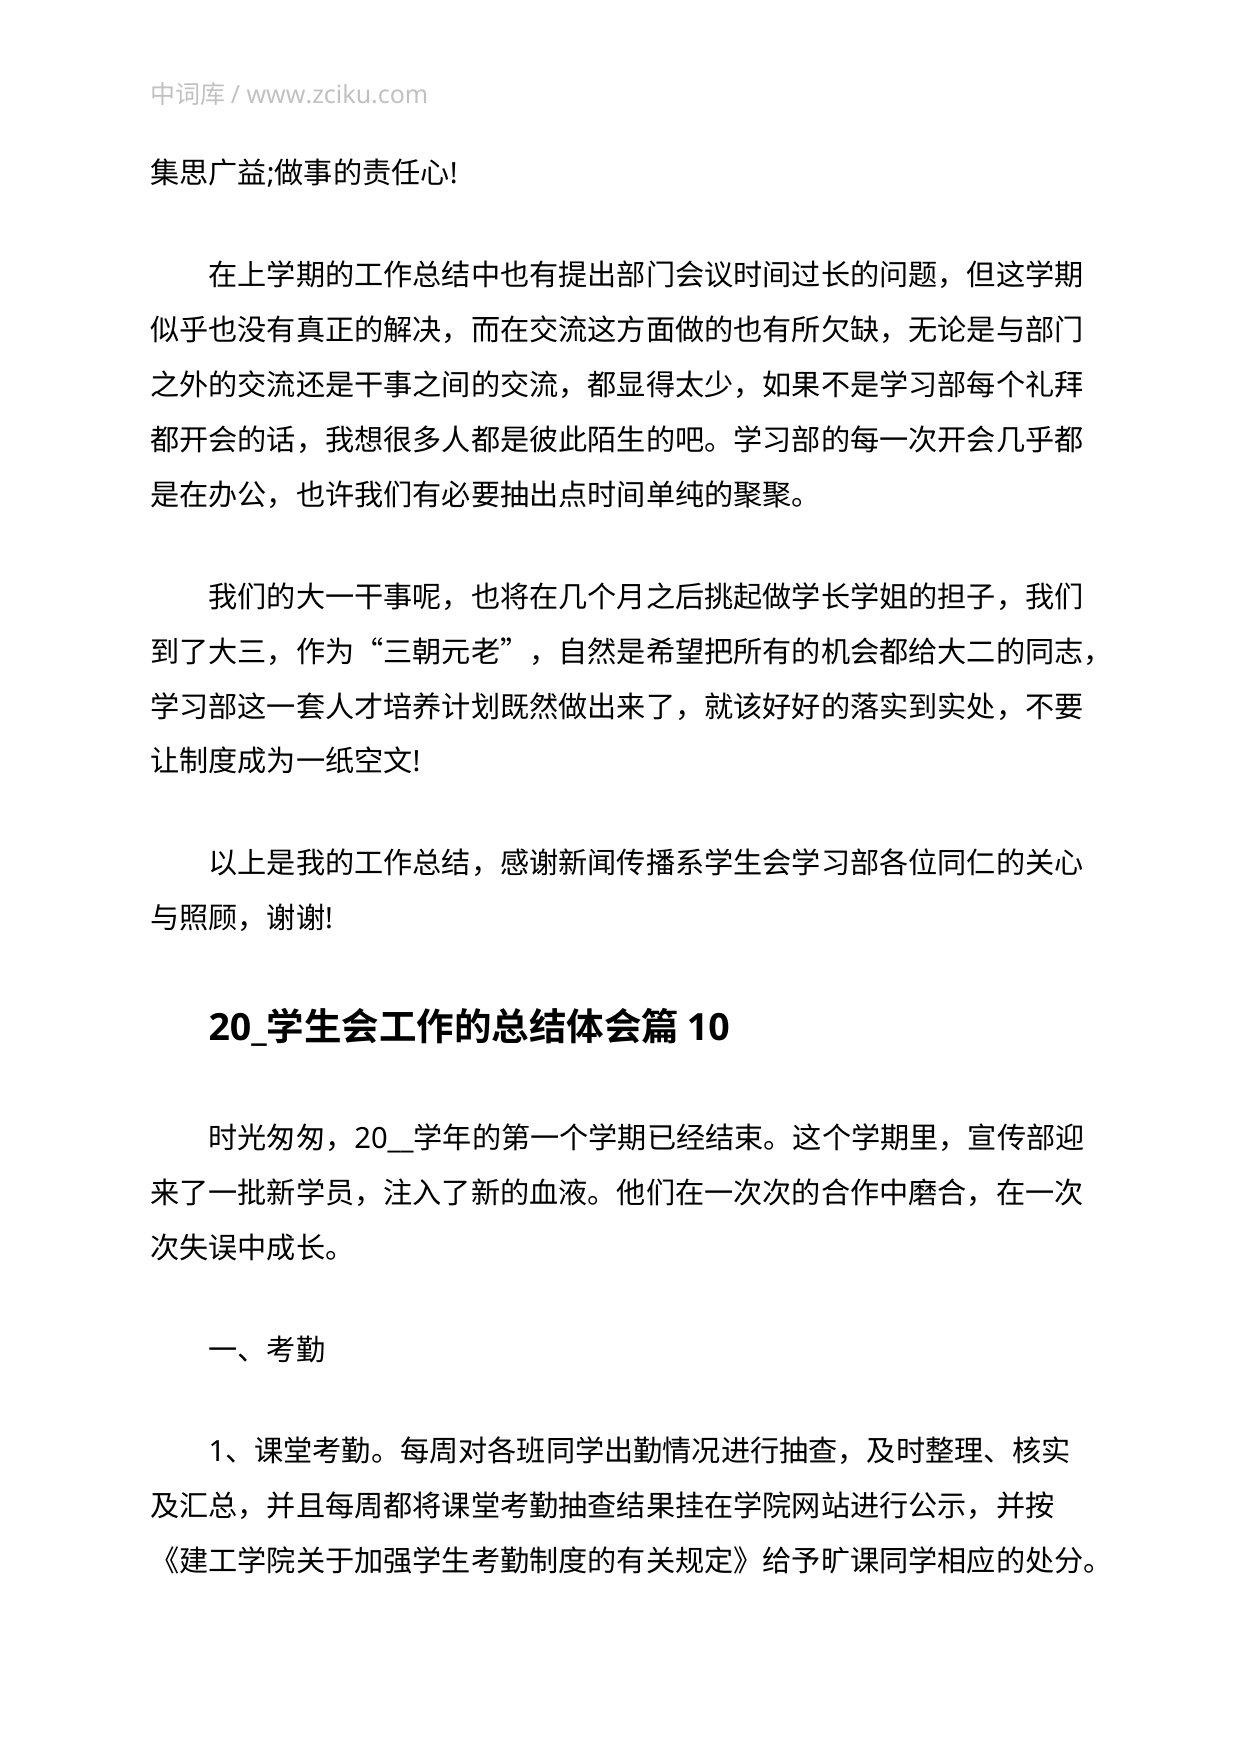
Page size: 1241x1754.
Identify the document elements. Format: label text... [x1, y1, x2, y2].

text 时光匆匆，20__学年的第一个学期已经结束。这个学期里，宣传部迎来了一批新学员，注入了新的血液。他们在一次次的合作中磨合，在一次次失误中成长。 [150, 1114, 1090, 1267]
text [150, 150, 1090, 192]
text 20_学生会工作的总结体会篇10 [150, 997, 1090, 1051]
text 在上学期的工作总结中也有提出部门会议时间过长的问题，但这学期似乎也没有真正的解决，而在交流这方面做的也有所欠缺，无论是与部门之外的交流还是干事之间的交流，都显得太少，如果不是学习部每个礼拜都开会的话，我想很多人都是彼此陌生的吧。学习部的每一次开会几乎都是在办公，也许我们有必要抽出点时间单纯的聚聚。 [150, 252, 1090, 514]
text 以上是我的工作总结，感谢新闻传播系学生会学习部各位同仁的关心与照顾，谢谢! [150, 840, 1090, 937]
text 1、课堂考勤。每周对各班同学出勤情况进行抽查，及时整理、核实及汇总，并且每周都将课堂考勤抽查结果挂在学院网站进行公示，并按《建工学院关于加强学生考勤制度的有关规定》给予旷课同学相应的处分。 [150, 1428, 1090, 1580]
text 我们的大一干事呢，也将在几个月之后挑起做学长学姐的担子，我们到了大三，作为“三朝元老”，自然是希望把所有的机会都给大二的同志，学习部这一套人才培养计划既然做出来了，就该好好的落实到实处，不要让制度成为一纸空文! [150, 573, 1090, 780]
text 一、考勤 [150, 1326, 1090, 1368]
